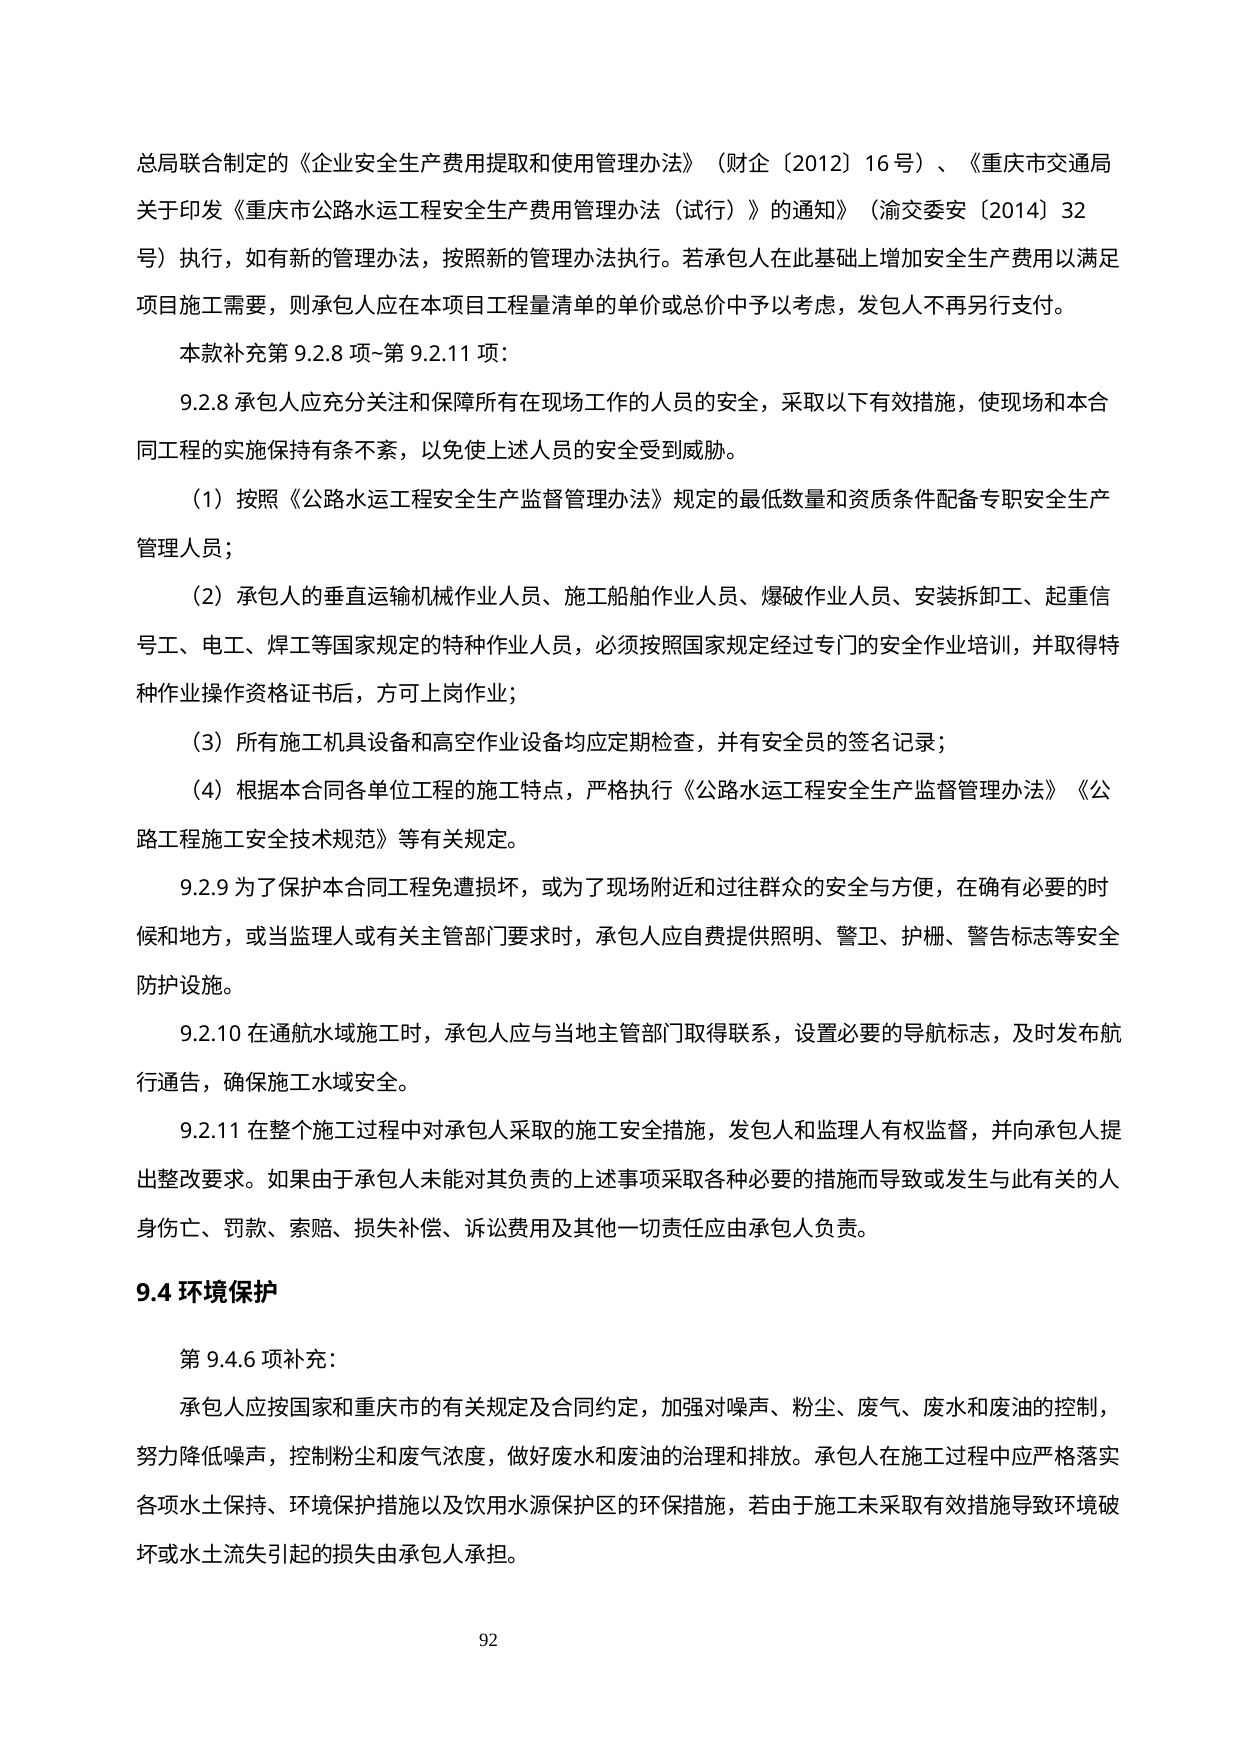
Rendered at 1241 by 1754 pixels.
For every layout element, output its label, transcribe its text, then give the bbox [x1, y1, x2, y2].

text 承包人应按国家和重庆市的有关规定及合同约定，加强对噪声、粉尘、废气、废水和废油的控制，努力降低噪声，控制粉尘和废气浓度，做好废水和废油的治理和排放。承包人在施工过程中应严格落实各项水土保持、环境保护措施以及饮用水源保护区的环保措施，若由于施工未采取有效措施导致环境破坏或水土流失引起的损失由承包人承担。 [136, 1390, 1122, 1569]
text 9.2.11 在整个施工过程中对承包人采取的施工安全措施，发包人和监理人有权监督，并向承包人提出整改要求。如果由于承包人未能对其负责的上述事项采取各种必要的措施而导致或发生与此有关的人身伤亡、罚款、索赔、损失补偿、诉讼费用及其他一切责任应由承包人负责。 [136, 1113, 1122, 1243]
text （2）承包人的垂直运输机械作业人员、施工船舶作业人员、爆破作业人员、安装拆卸工、起重信号工、电工、焊工等国家规定的特种作业人员，必须按照国家规定经过专门的安全作业培训，并取得特种作业操作资格证书后，方可上岗作业； [136, 578, 1122, 708]
subtitle 9.4 环境保护 [136, 1258, 1122, 1323]
text （3）所有施工机具设备和高空作业设备均应定期检查，并有安全员的签名记录； [136, 724, 1122, 757]
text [136, 146, 1122, 320]
text 本款补充第 9.2.8 项~第 9.2.11 项： [136, 336, 1122, 368]
text 第 9.4.6 项补充： [136, 1342, 1122, 1374]
text （4）根据本合同各单位工程的施工特点，严格执行《公路水运工程安全生产监督管理办法》《公路工程施工安全技术规范》等有关规定。 [136, 773, 1122, 854]
text （1）按照《公路水运工程安全生产监督管理办法》规定的最低数量和资质条件配备专职安全生产管理人员； [136, 481, 1122, 563]
text 9.2.9 为了保护本合同工程免遭损坏，或为了现场附近和过往群众的安全与方便，在确有必要的时候和地方，或当监理人或有关主管部门要求时，承包人应自费提供照明、警卫、护栅、警告标志等安全防护设施。 [136, 870, 1122, 1000]
text 9.2.10 在通航水域施工时，承包人应与当地主管部门取得联系，设置必要的导航标志，及时发布航行通告，确保施工水域安全。 [136, 1016, 1122, 1097]
text 9.2.8 承包人应充分关注和保障所有在现场工作的人员的安全，采取以下有效措施，使现场和本合同工程的实施保持有条不紊，以免使上述人员的安全受到威胁。 [136, 384, 1122, 466]
